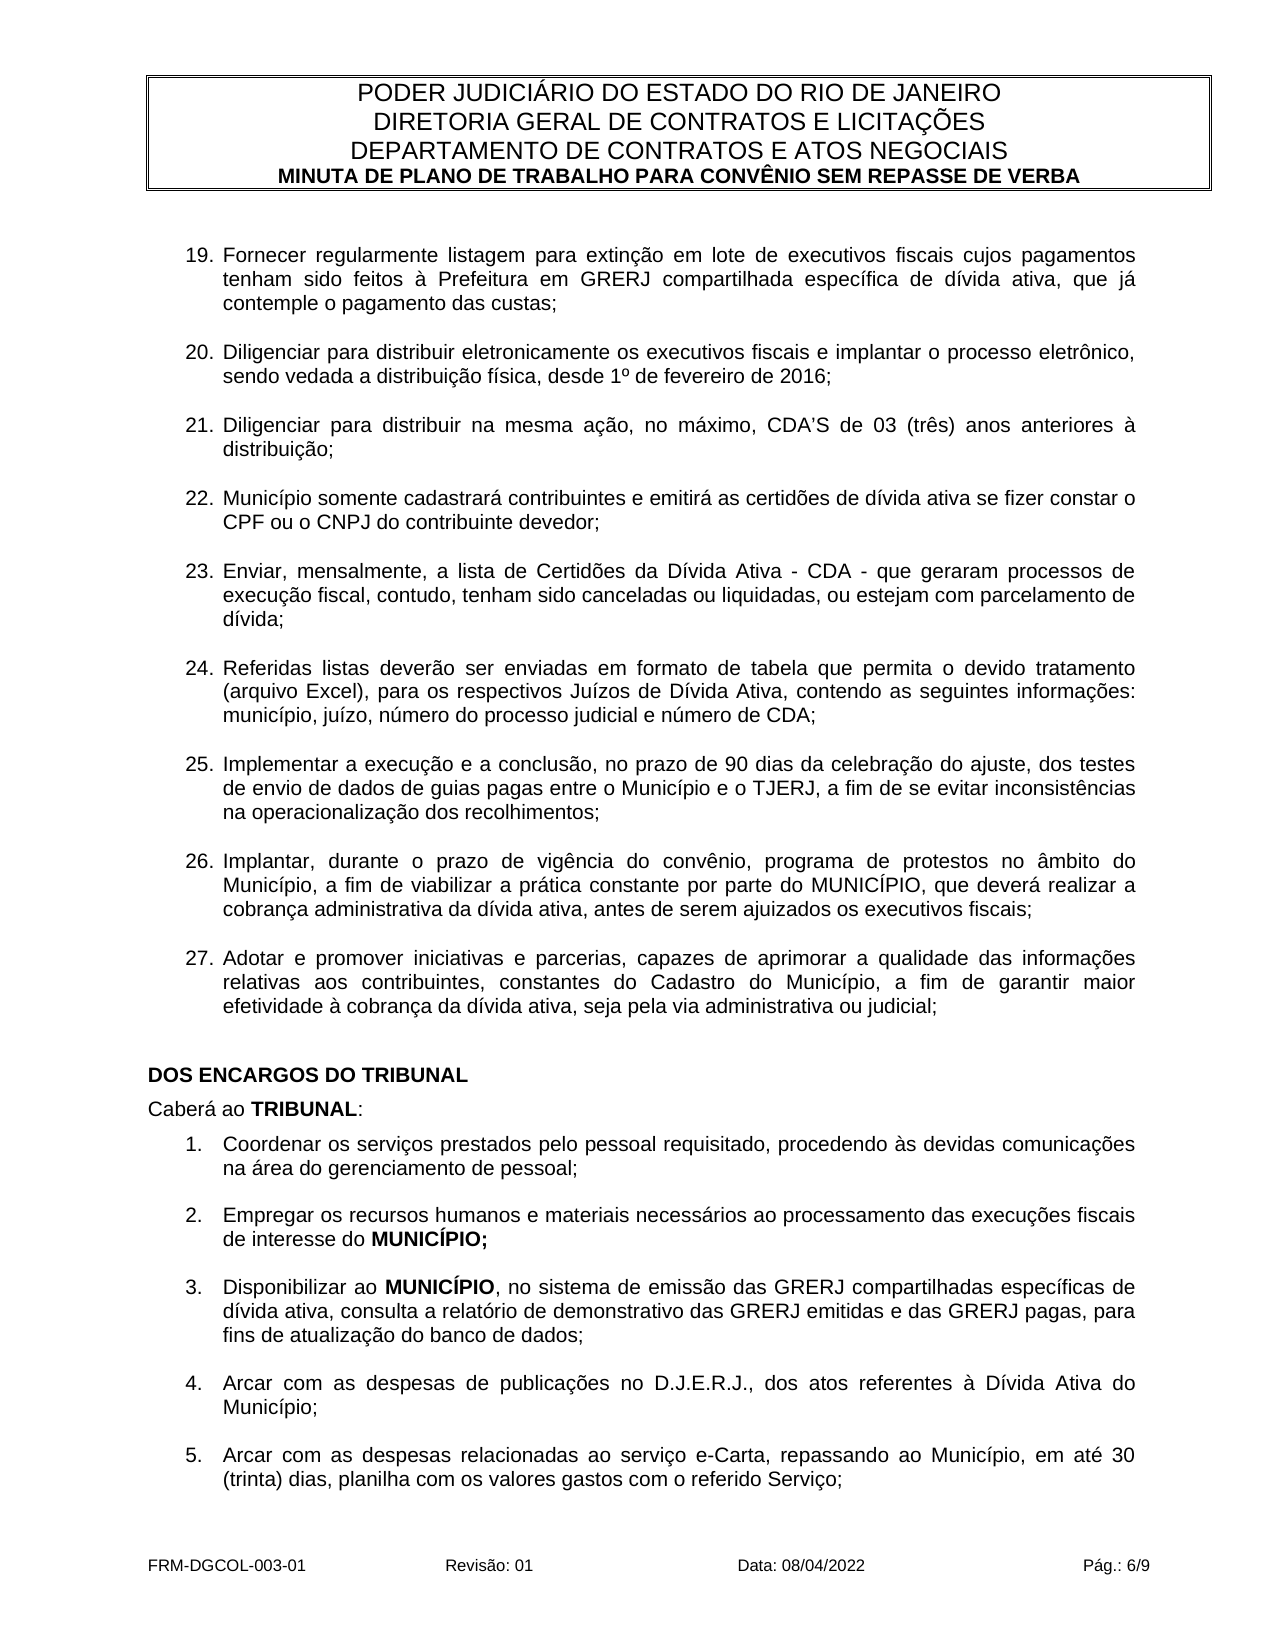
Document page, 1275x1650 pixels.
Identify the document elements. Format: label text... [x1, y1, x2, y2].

list Diligenciar para distribuir eletronicamente os executivos fiscais e implantar o processo eletrônico, sendo vedada a distribuição física, desde 1º de fevereiro de 2016; [185, 340, 1137, 388]
list Diligenciar para distribuir na mesma ação, no máximo, CDA’S de 03 (três) anos anteriores à distribuição; [185, 413, 1137, 461]
list Adotar e promover iniciativas e parcerias, capazes de aprimorar a qualidade das informações relativas aos contribuintes, constantes do Cadastro do Município, a fim de garantir maior efetividade à cobrança da dívida ativa, seja pela via administrativa ou judicial; [185, 946, 1137, 1018]
list Implementar a execução e a conclusão, no prazo de 90 dias da celebração do ajuste, dos testes de envio de dados de guias pagas entre o Município e o TJERJ, a fim de se evitar inconsistências na operacionalização dos recolhimentos; [185, 752, 1137, 824]
list Enviar, mensalmente, a lista de Certidões da Dívida Ativa - CDA - que geraram processos de execução fiscal, contudo, tenham sido canceladas ou liquidadas, ou estejam com parcelamento de dívida; [185, 558, 1137, 630]
list Município somente cadastrará contribuintes e emitirá as certidões de dívida ativa se fizer constar o CPF ou o CNPJ do contribuinte devedor; [185, 486, 1137, 533]
list Referidas listas deverão ser enviadas em formato de tabela que permita o devido tratamento (arquivo Excel), para os respectivos Juízos de Dívida Ativa, contendo as seguintes informações: município, juízo, número do processo judicial e número de CDA; [185, 655, 1137, 727]
list Arcar com as despesas de publicações no D.J.E.R.J., dos atos referentes à Dívida Ativa do Município; [185, 1371, 1137, 1419]
text DOS ENCARGOS DO TRIBUNAL [148, 1063, 1137, 1087]
list Coordenar os serviços prestados pelo pessoal requisitado, procedendo às devidas comunicações na área do gerenciamento de pessoal; [185, 1131, 1137, 1179]
text Caberá ao TRIBUNAL: [148, 1097, 1137, 1121]
list Disponibilizar ao MUNICÍPIO, no sistema de emissão das GRERJ compartilhadas específicas de dívida ativa, consulta a relatório de demonstrativo das GRERJ emitidas e das GRERJ pagas, para fins de atualização do banco de dados; [185, 1275, 1137, 1347]
list Empregar os recursos humanos e materiais necessários ao processamento das execuções fiscais de interesse do MUNICÍPIO; [185, 1203, 1137, 1251]
list Arcar com as despesas relacionadas ao serviço e-Carta, repassando ao Município, em até 30 (trinta) dias, planilha com os valores gastos com o referido Serviço; [185, 1443, 1137, 1491]
list Fornecer regularmente listagem para extinção em lote de executivos fiscais cujos pagamentos tenham sido feitos à Prefeitura em GRERJ compartilhada específica de dívida ativa, que já contemple o pagamento das custas; [185, 243, 1137, 315]
list Implantar, durante o prazo de vigência do convênio, programa de protestos no âmbito do Município, a fim de viabilizar a prática constante por parte do MUNICÍPIO, que deverá realizar a cobrança administrativa da dívida ativa, antes de serem ajuizados os executivos fiscais; [185, 849, 1137, 921]
